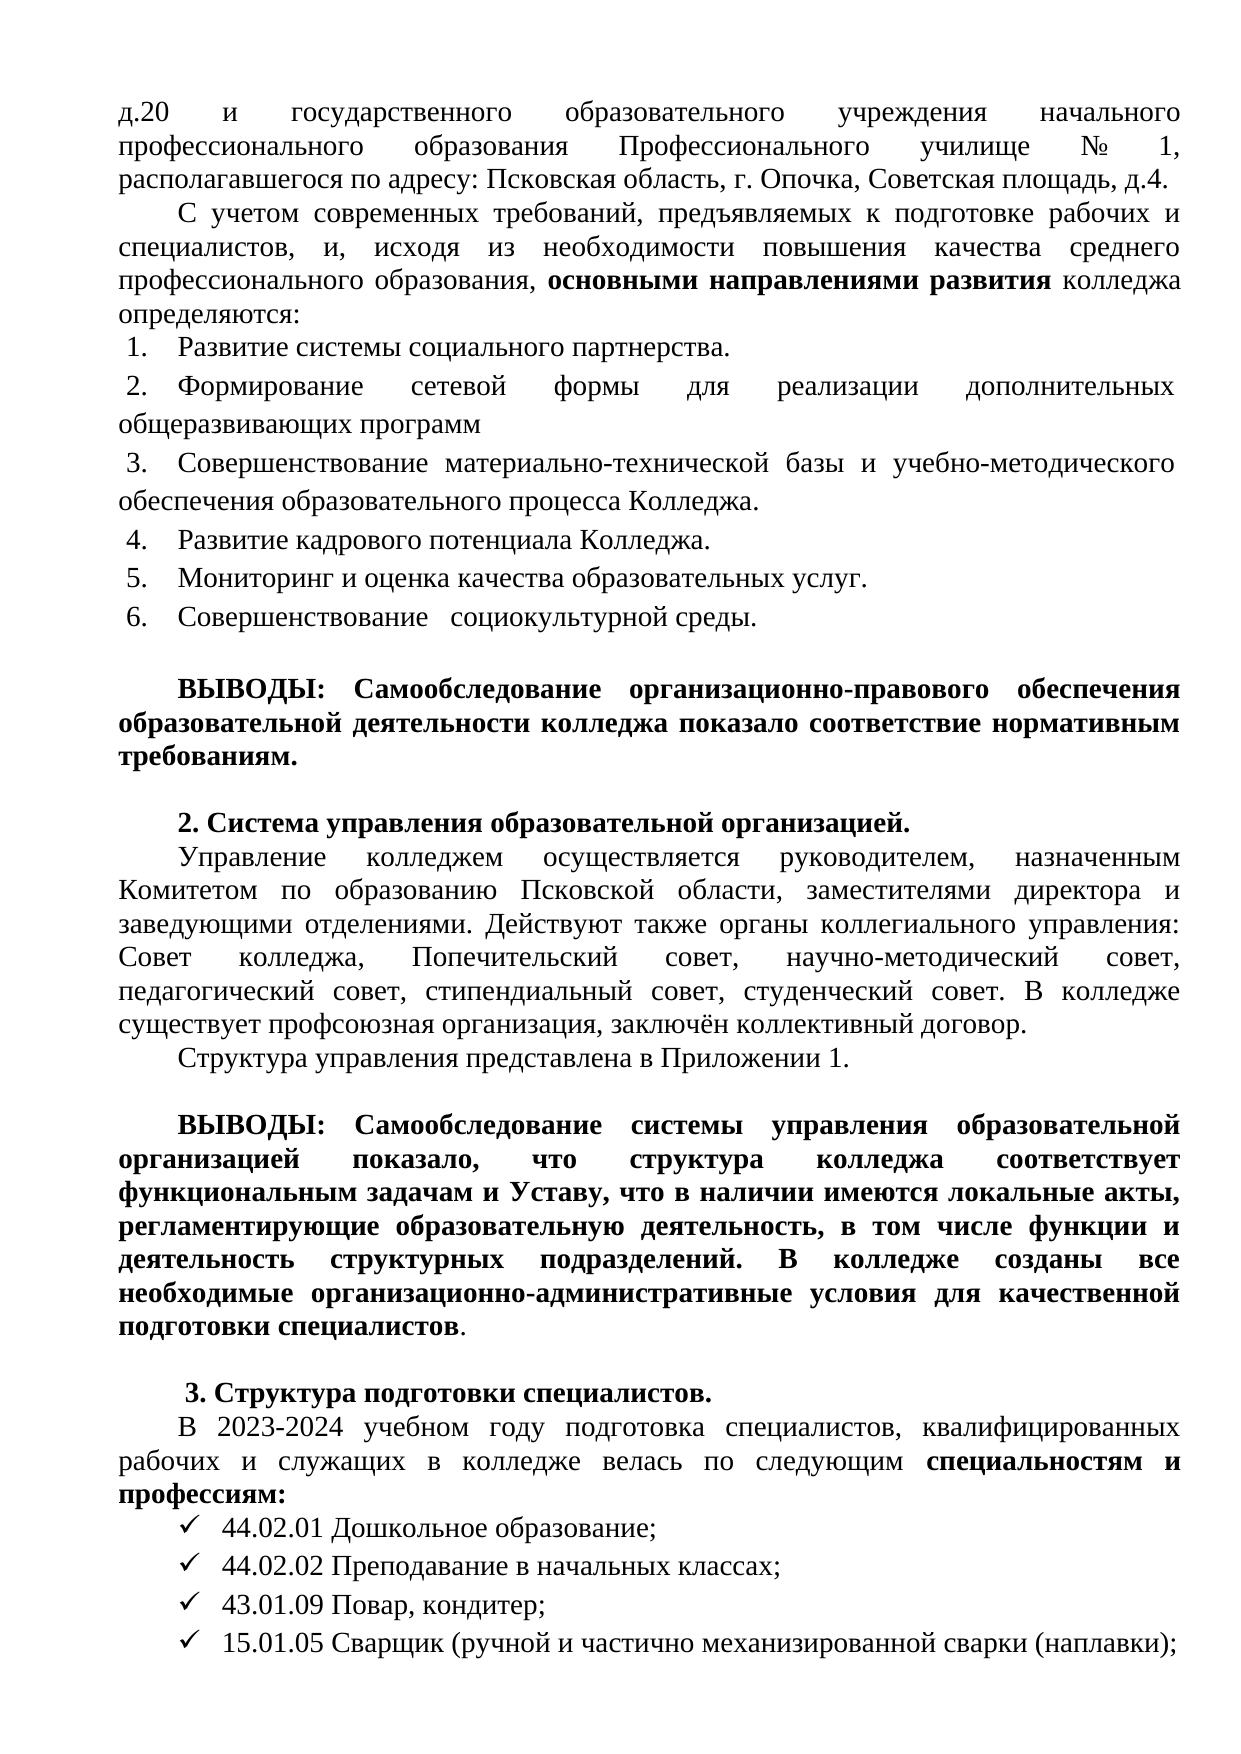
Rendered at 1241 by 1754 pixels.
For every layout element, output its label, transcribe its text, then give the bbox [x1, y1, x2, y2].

list Совершенствование социокультурной среды. [118, 599, 1175, 633]
text Структура управления представлена в Приложении 1. [118, 1040, 1181, 1074]
list 44.02.02 Преподавание в начальных классах; [118, 1548, 1181, 1582]
list Развитие системы социального партнерства. [118, 329, 1175, 363]
text 3. Структура подготовки специалистов. [118, 1376, 1181, 1409]
text В 2023-2024 учебном году подготовка специалистов, квалифицированных рабочих и служащих в колледже велась по следующим специальностям и профессиям: [118, 1409, 1181, 1510]
text ВЫВОДЫ: Самообследование организационно-правового обеспечения образовательной деятельности колледжа показало соответствие нормативным требованиям. [118, 671, 1181, 772]
list Совершенствование материально-технической базы и учебно-методического обеспечения образовательного процесса Колледжа. [118, 445, 1175, 517]
text С учетом современных требований, предъявляемых к подготовке рабочих и специалистов, и, исходя из необходимости повышения качества среднего профессионального образования, основными направлениями развития колледжа определяются: [118, 195, 1181, 329]
list Формирование сетевой формы для реализации дополнительных общеразвивающих программ [118, 368, 1175, 440]
list 15.01.05 Сварщик (ручной и частично механизированной сварки (наплавки); [118, 1626, 1181, 1659]
text ВЫВОДЫ: Самообследование системы управления образовательной организацией показало, что структура колледжа соответствует функциональным задачам и Уставу, что в наличии имеются локальные акты, регламентирующие образовательную деятельность, в том числе функции и деятельность структурных подразделений. В колледже созданы все необходимые организационно-административные условия для качественной подготовки специалистов. [118, 1107, 1181, 1342]
list 44.02.01 Дошкольное образование; [118, 1510, 1181, 1543]
list 43.01.09 Повар, кондитер; [118, 1587, 1181, 1621]
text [118, 94, 1181, 195]
list Мониторинг и оценка качества образовательных услуг. [118, 561, 1175, 594]
list Развитие кадрового потенциала Колледжа. [118, 522, 1175, 556]
text Управление колледжем осуществляется руководителем, назначенным Комитетом по образованию Псковской области, заместителями директора и заведующими отделениями. Действуют также органы коллегиального управления: Совет колледжа, Попечительский совет, научно-методический совет, педагогический совет, стипендиальный совет, студенческий совет. В колледже существует профсоюзная организация, заключён коллективный договор. [118, 839, 1181, 1040]
text 2. Система управления образовательной организацией. [118, 805, 1181, 839]
